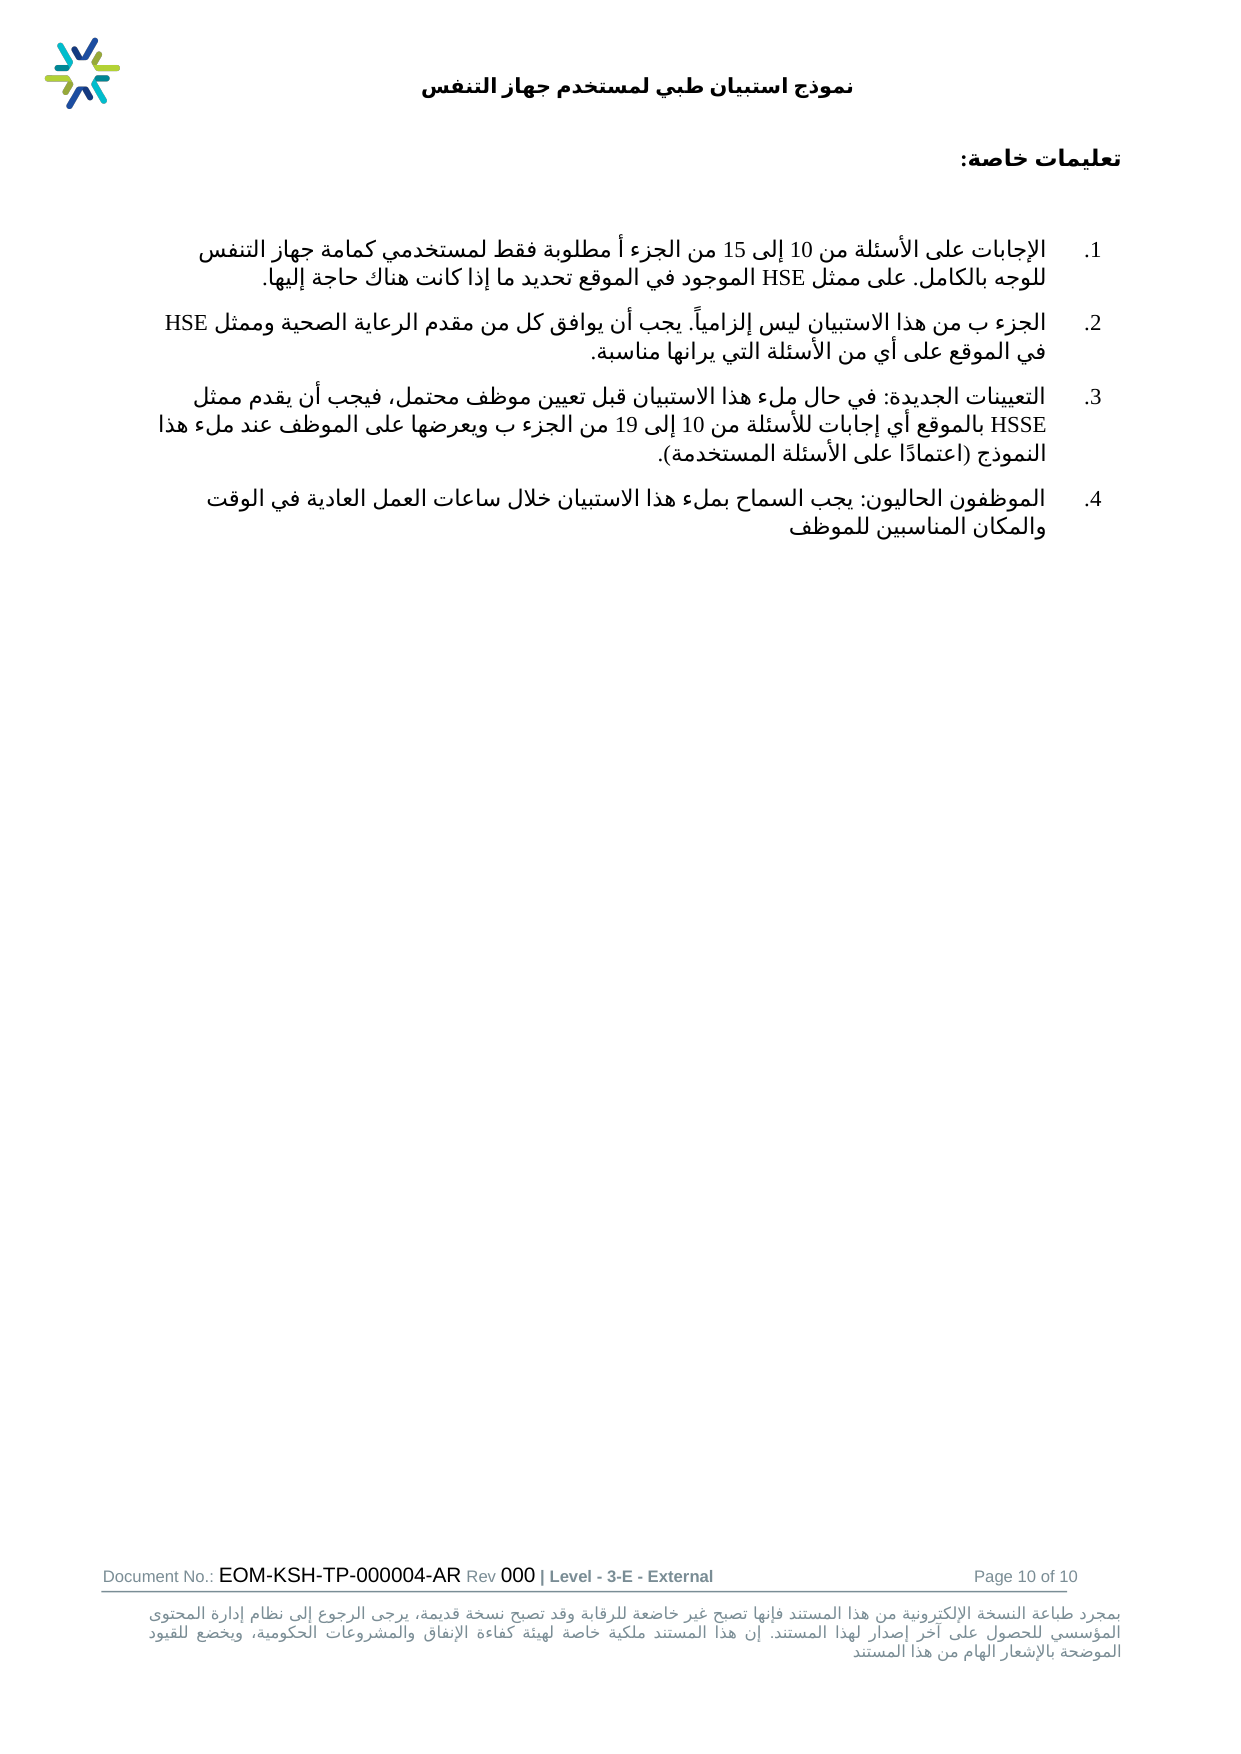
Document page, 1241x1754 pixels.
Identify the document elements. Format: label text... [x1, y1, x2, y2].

list الإجابات على الأسئلة من 10 إلى 15 من الجزء أ مطلوبة فقط لمستخدمي كمامة جهاز التنفس للوجه بالكامل. على ممثل HSE الموجود في الموقع تحديد ما إذا كانت هناك حاجة إليها. [147, 236, 1084, 291]
list الجزء ب من هذا الاستبيان ليس إلزامياً. يجب أن يوافق كل من مقدم الرعاية الصحية وممثل HSE في الموقع على أي من الأسئلة التي يرانها مناسبة. [147, 309, 1084, 364]
list التعيينات الجديدة: في حال ملء هذا الاستبيان قبل تعيين موظف محتمل، فيجب أن يقدم ممثل HSSE بالموقع أي إجابات للأسئلة من 10 إلى 19 من الجزء ب ويعرضها على الموظف عند ملء هذا النموذج (اعتمادًا على الأسئلة المستخدمة). [147, 383, 1084, 466]
text تعليمات خاصة: [147, 146, 1122, 172]
list الموظفون الحاليون: يجب السماح بملء هذا الاستبيان خلال ساعات العمل العادية في الوقت والمكان المناسبين للموظف [147, 485, 1084, 539]
